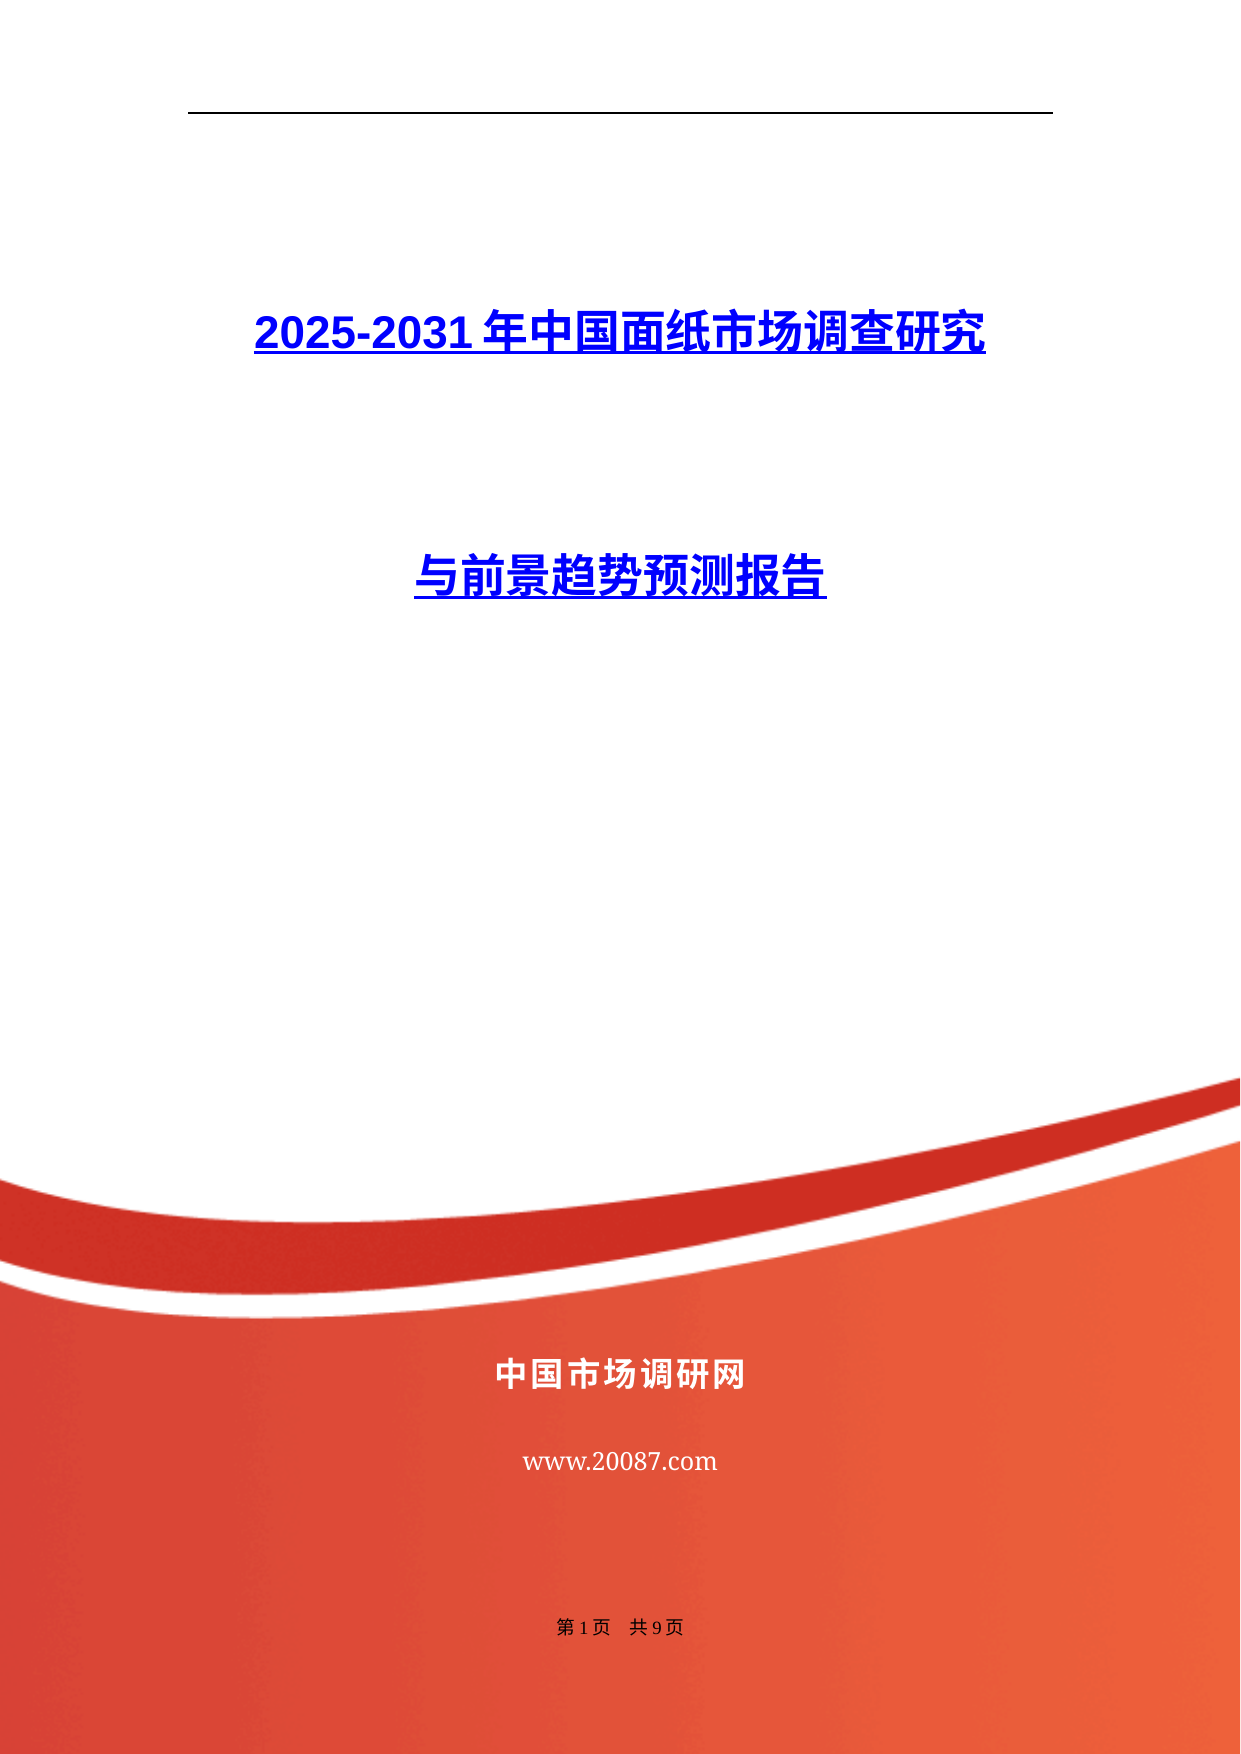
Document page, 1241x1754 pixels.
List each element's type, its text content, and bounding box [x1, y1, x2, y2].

text www.20087.com [187, 1428, 1053, 1493]
picture [0, 1006, 1241, 1754]
subtitle 中国市场调研网 [187, 1339, 1053, 1404]
table_header 2025-2031年中国面纸市场调查研究与前景趋势预测报告 [188, 207, 1053, 773]
